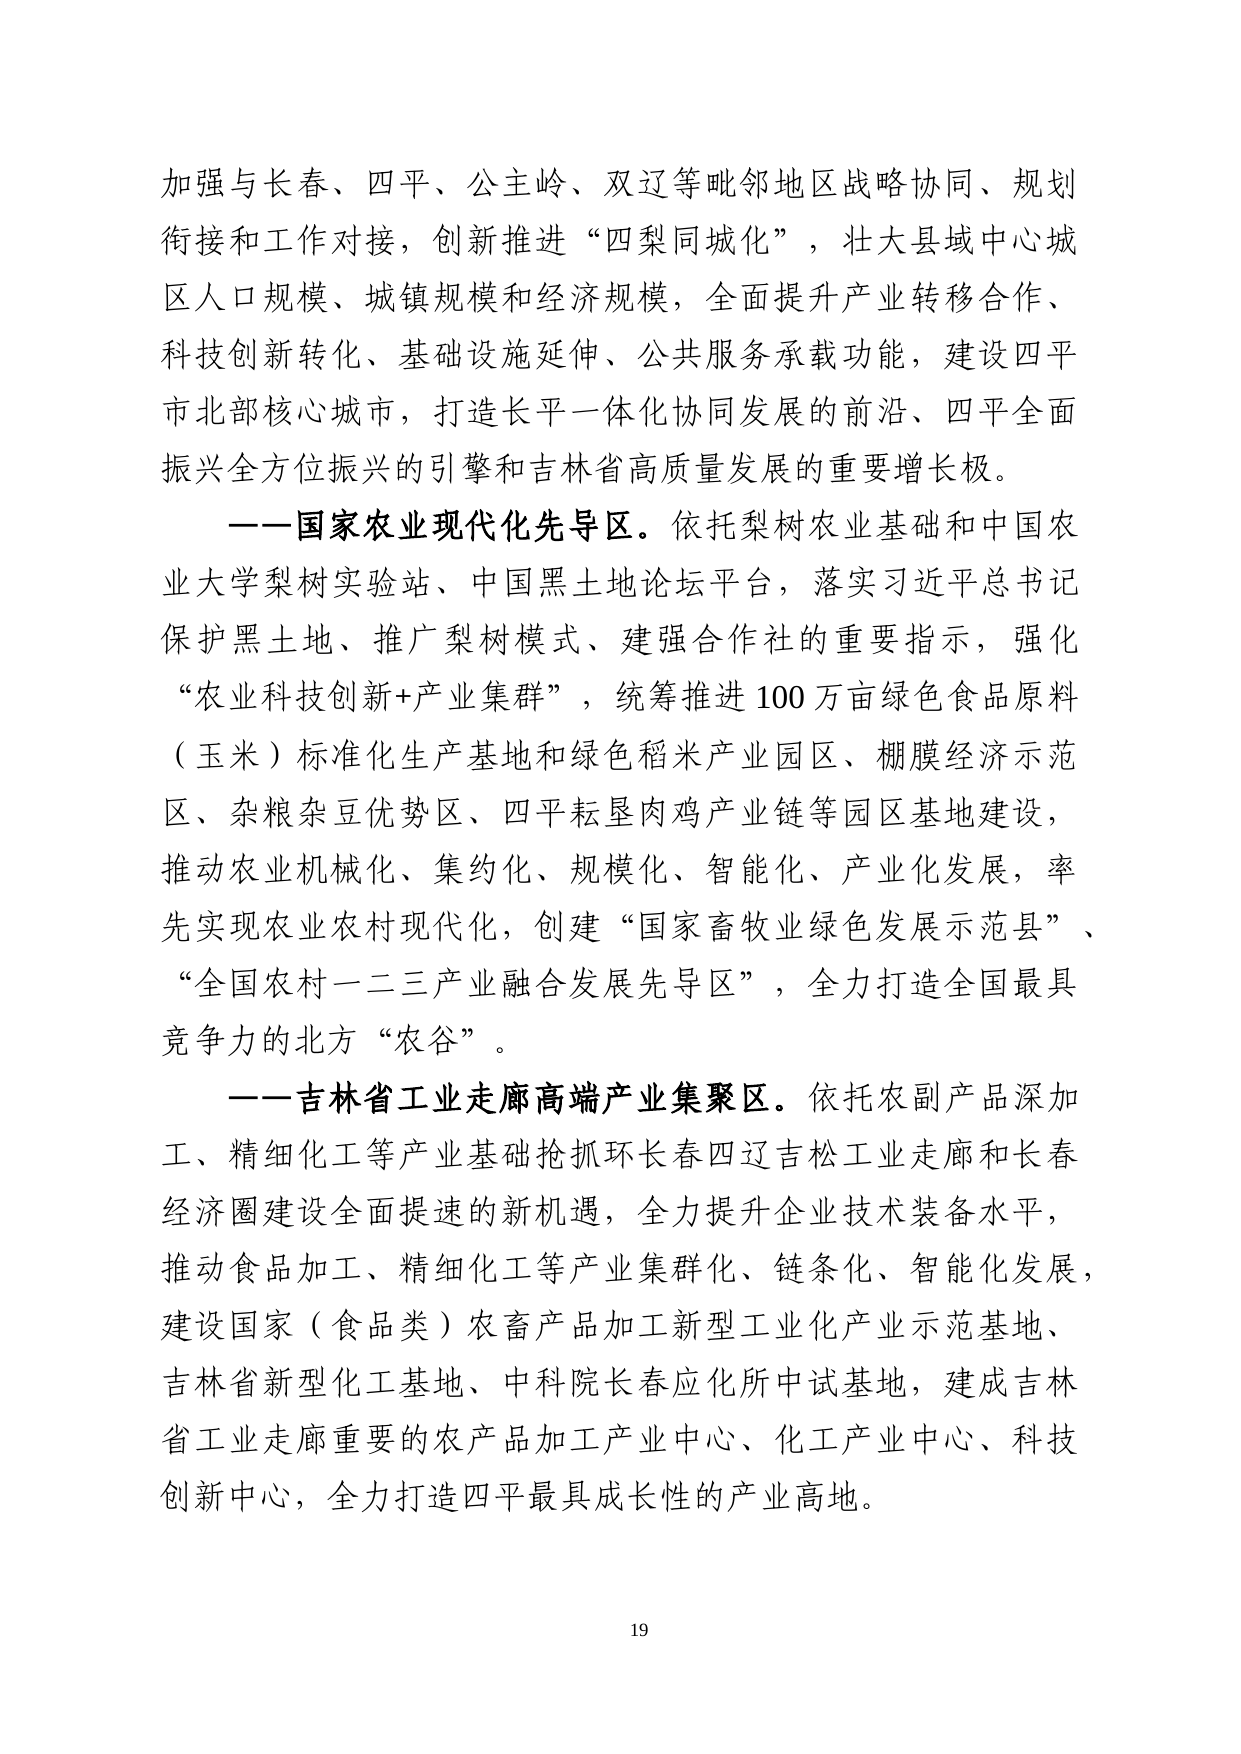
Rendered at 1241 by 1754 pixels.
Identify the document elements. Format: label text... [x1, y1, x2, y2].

text ——吉林省工业走廊高端产业集聚区。依托农副产品深加工、精细化工等产业基础抢抓环长春四辽吉松工业走廊和长春经济圈建设全面提速的新机遇，全力提升企业技术装备水平，推动食品加工、精细化工等产业集群化、链条化、智能化发展，建设国家（食品类）农畜产品加工新型工业化产业示范基地、吉林省新型化工基地、中科院长春应化所中试基地，建成吉林省工业走廊重要的农产品加工产业中心、化工产业中心、科技创新中心，全力打造四平最具成长性的产业高地。 [159, 1076, 1081, 1513]
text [159, 162, 1081, 485]
text ——国家农业现代化先导区。依托梨树农业基础和中国农业大学梨树实验站、中国黑土地论坛平台，落实习近平总书记保护黑土地、推广梨树模式、建强合作社的重要指示，强化“农业科技创新+产业集群”，统筹推进100万亩绿色食品原料（玉米）标准化生产基地和绿色稻米产业园区、棚膜经济示范区、杂粮杂豆优势区、四平耘垦肉鸡产业链等园区基地建设，推动农业机械化、集约化、规模化、智能化、产业化发展，率先实现农业农村现代化，创建“国家畜牧业绿色发展示范县”、“全国农村一二三产业融合发展先导区”，全力打造全国最具竞争力的北方“农谷”。 [159, 504, 1081, 1057]
